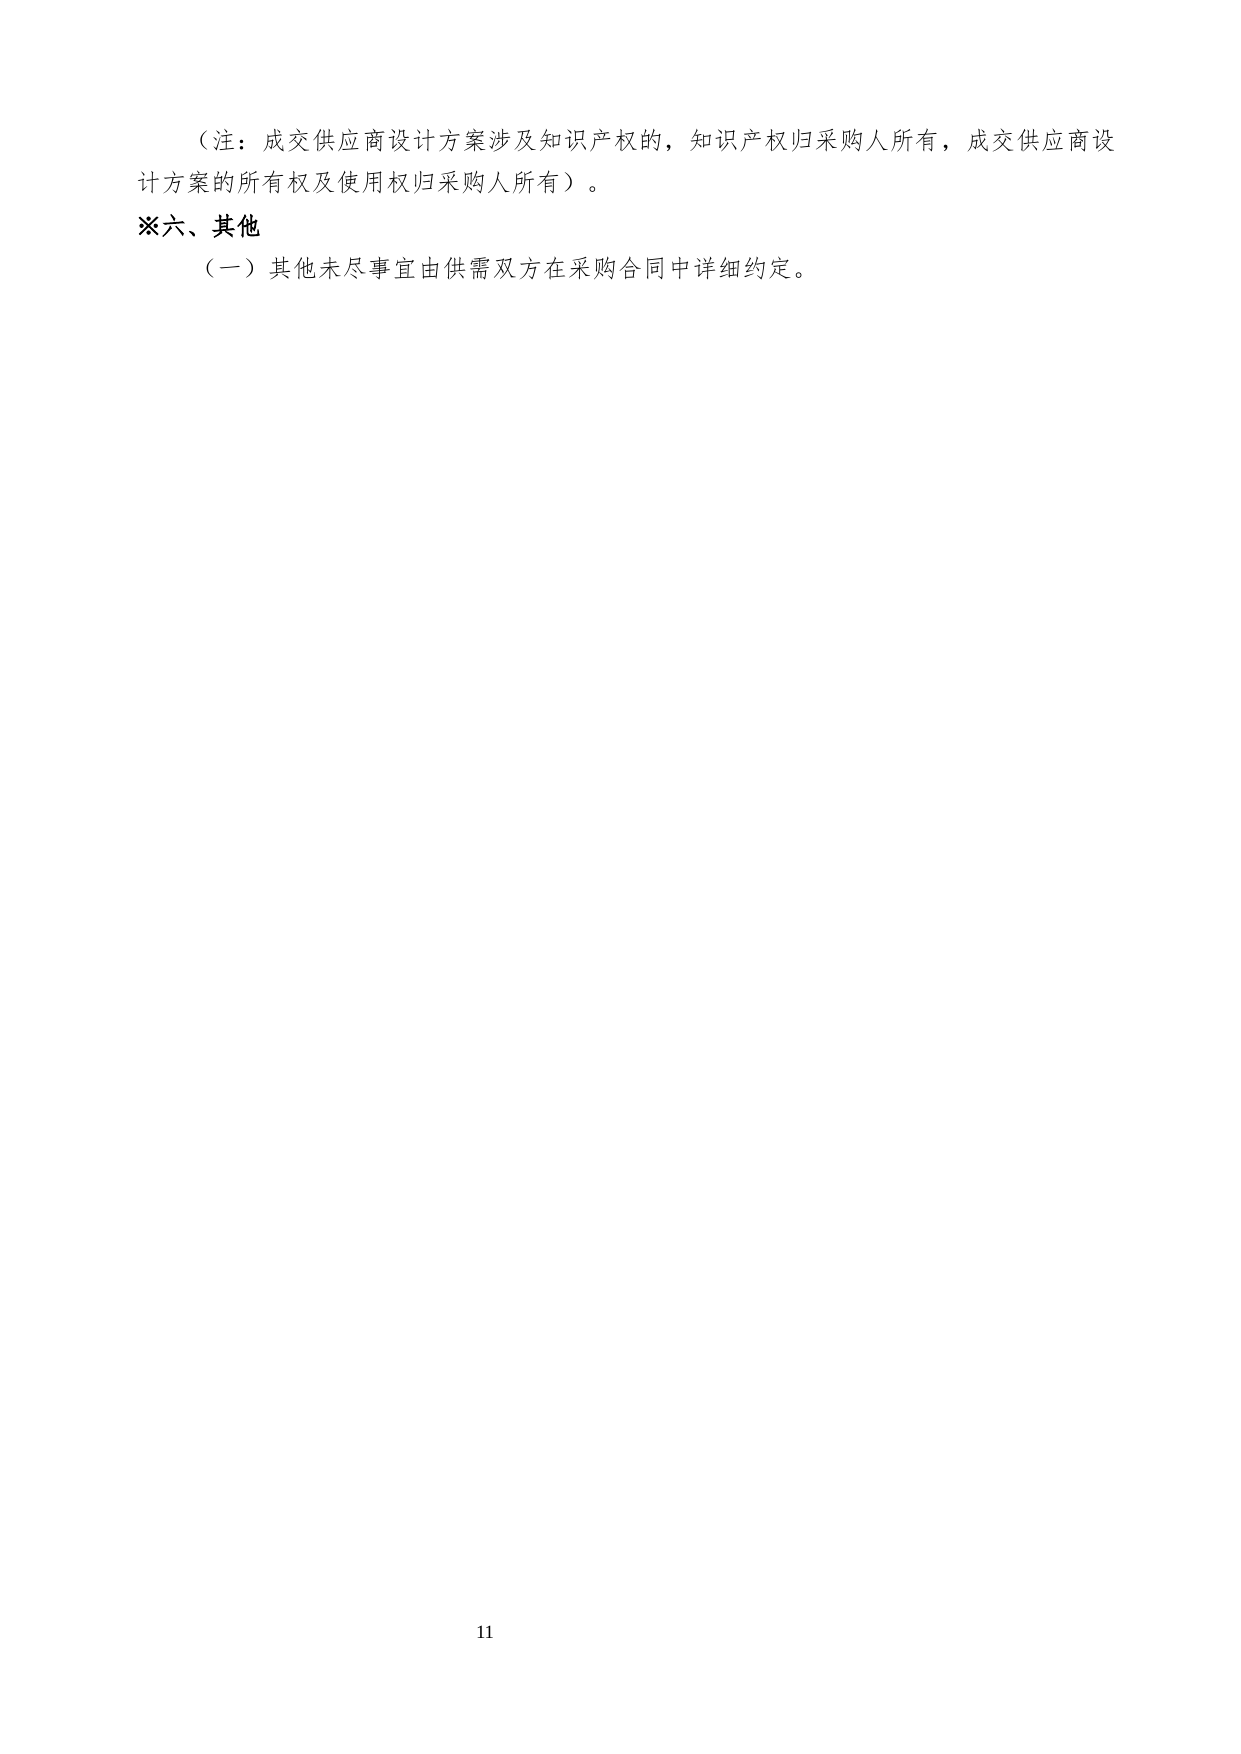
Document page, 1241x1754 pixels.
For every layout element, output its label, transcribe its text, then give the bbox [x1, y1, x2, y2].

text （注：成交供应商设计方案涉及知识产权的，知识产权归采购人所有，成交供应商设计方案的所有权及使用权归采购人所有）。 [136, 124, 1116, 195]
subtitle ※六、其他 [136, 210, 1116, 238]
text （一）其他未尽事宜由供需双方在采购合同中详细约定。 [136, 252, 1116, 281]
